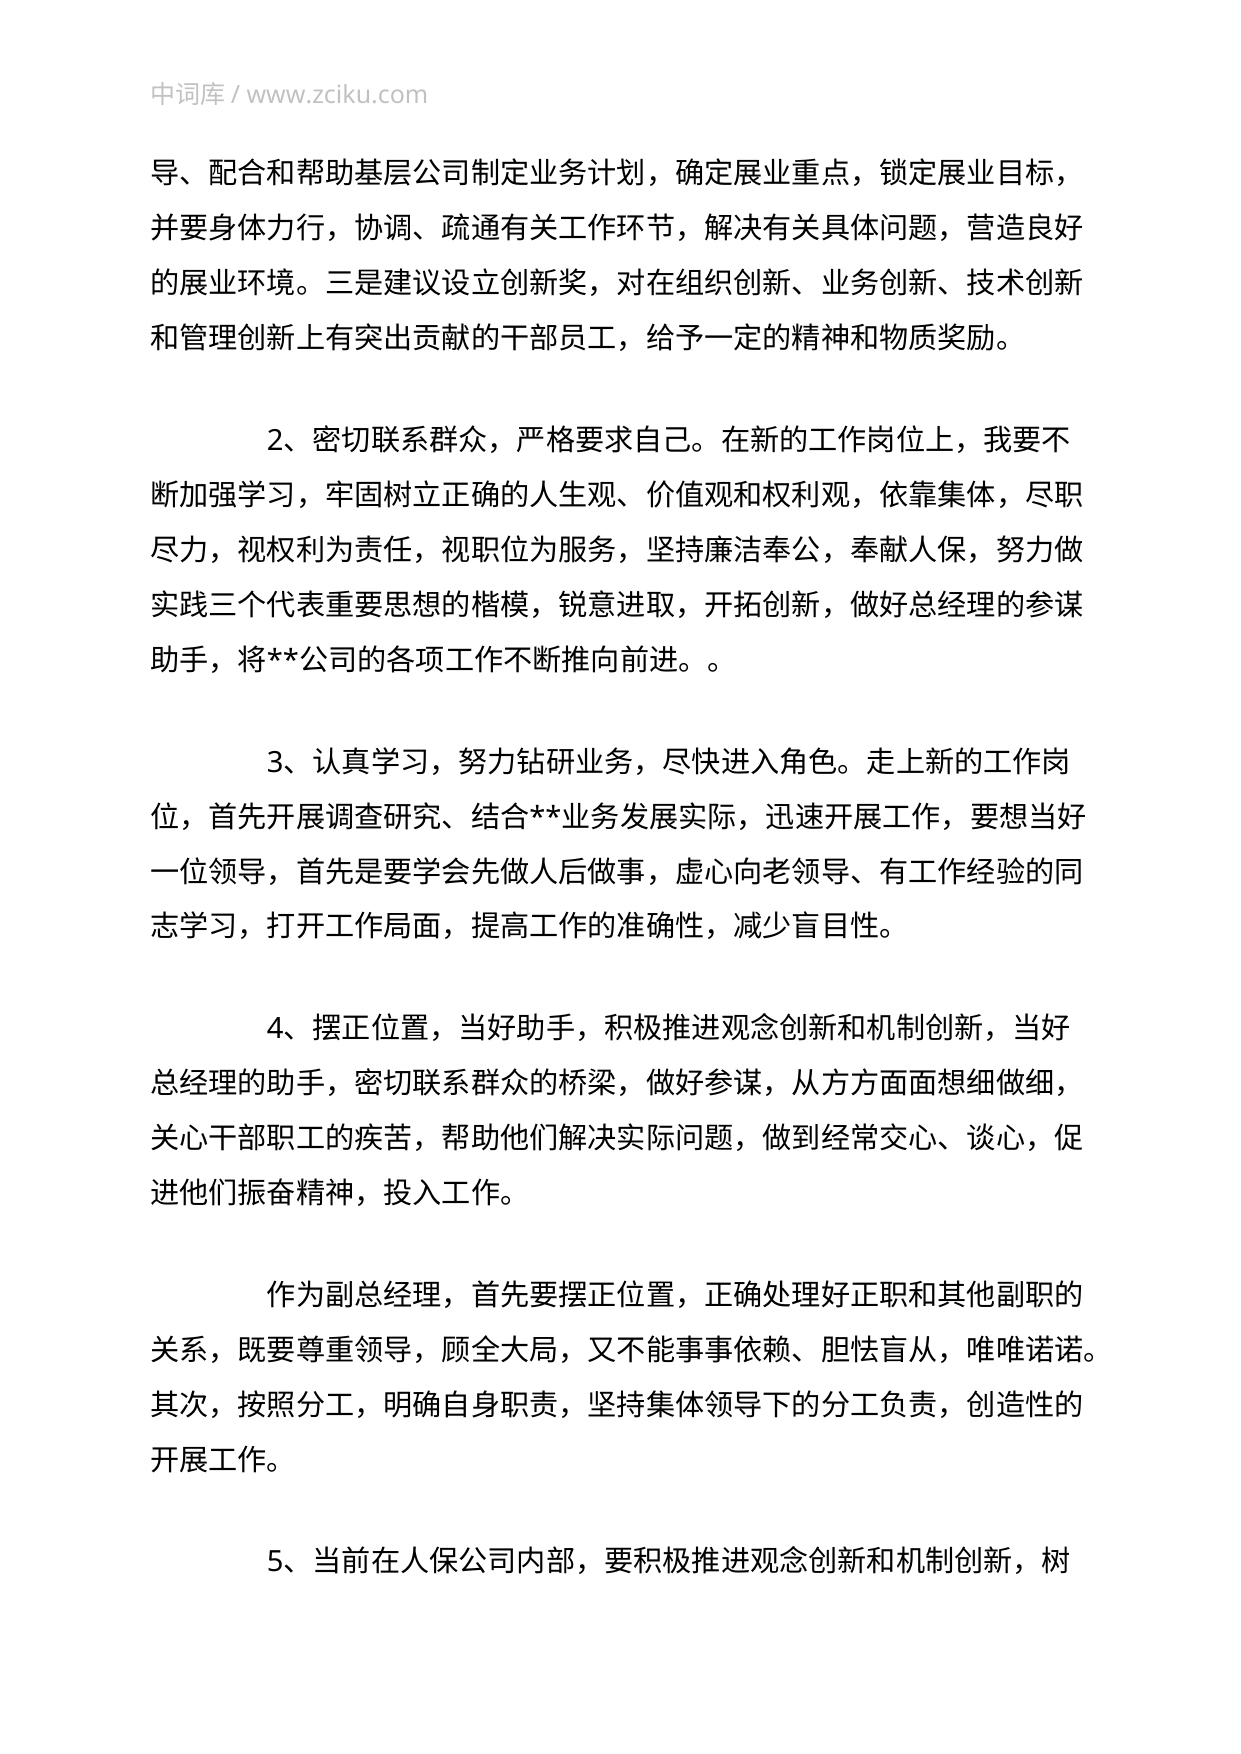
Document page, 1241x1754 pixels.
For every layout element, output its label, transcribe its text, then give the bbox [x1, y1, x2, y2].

text 3、认真学习，努力钻研业务，尽快进入角色。走上新的工作岗位，首先开展调查研究、结合**业务发展实际，迅速开展工作，要想当好一位领导，首先是要学会先做人后做事，虚心向老领导、有工作经验的同志学习，打开工作局面，提高工作的准确性，减少盲目性。 [150, 738, 1090, 945]
text 作为副总经理，首先要摆正位置，正确处理好正职和其他副职的关系，既要尊重领导，顾全大局，又不能事事依赖、胆怯盲从，唯唯诺诺。其次，按照分工，明确自身职责，坚持集体领导下的分工负责，创造性的开展工作。 [150, 1271, 1090, 1478]
text 2、密切联系群众，严格要求自己。在新的工作岗位上，我要不断加强学习，牢固树立正确的人生观、价值观和权利观，依靠集体，尽职尽力，视权利为责任，视职位为服务，坚持廉洁奉公，奉献人保，努力做实践三个代表重要思想的楷模，锐意进取，开拓创新，做好总经理的参谋助手，将**公司的各项工作不断推向前进。。 [150, 416, 1090, 678]
text 4、摆正位置，当好助手，积极推进观念创新和机制创新，当好总经理的助手，密切联系群众的桥梁，做好参谋，从方方面面想细做细，关心干部职工的疾苦，帮助他们解决实际问题，做到经常交心、谈心，促进他们振奋精神，投入工作。 [150, 1005, 1090, 1212]
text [150, 150, 1090, 357]
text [150, 1538, 1090, 1580]
